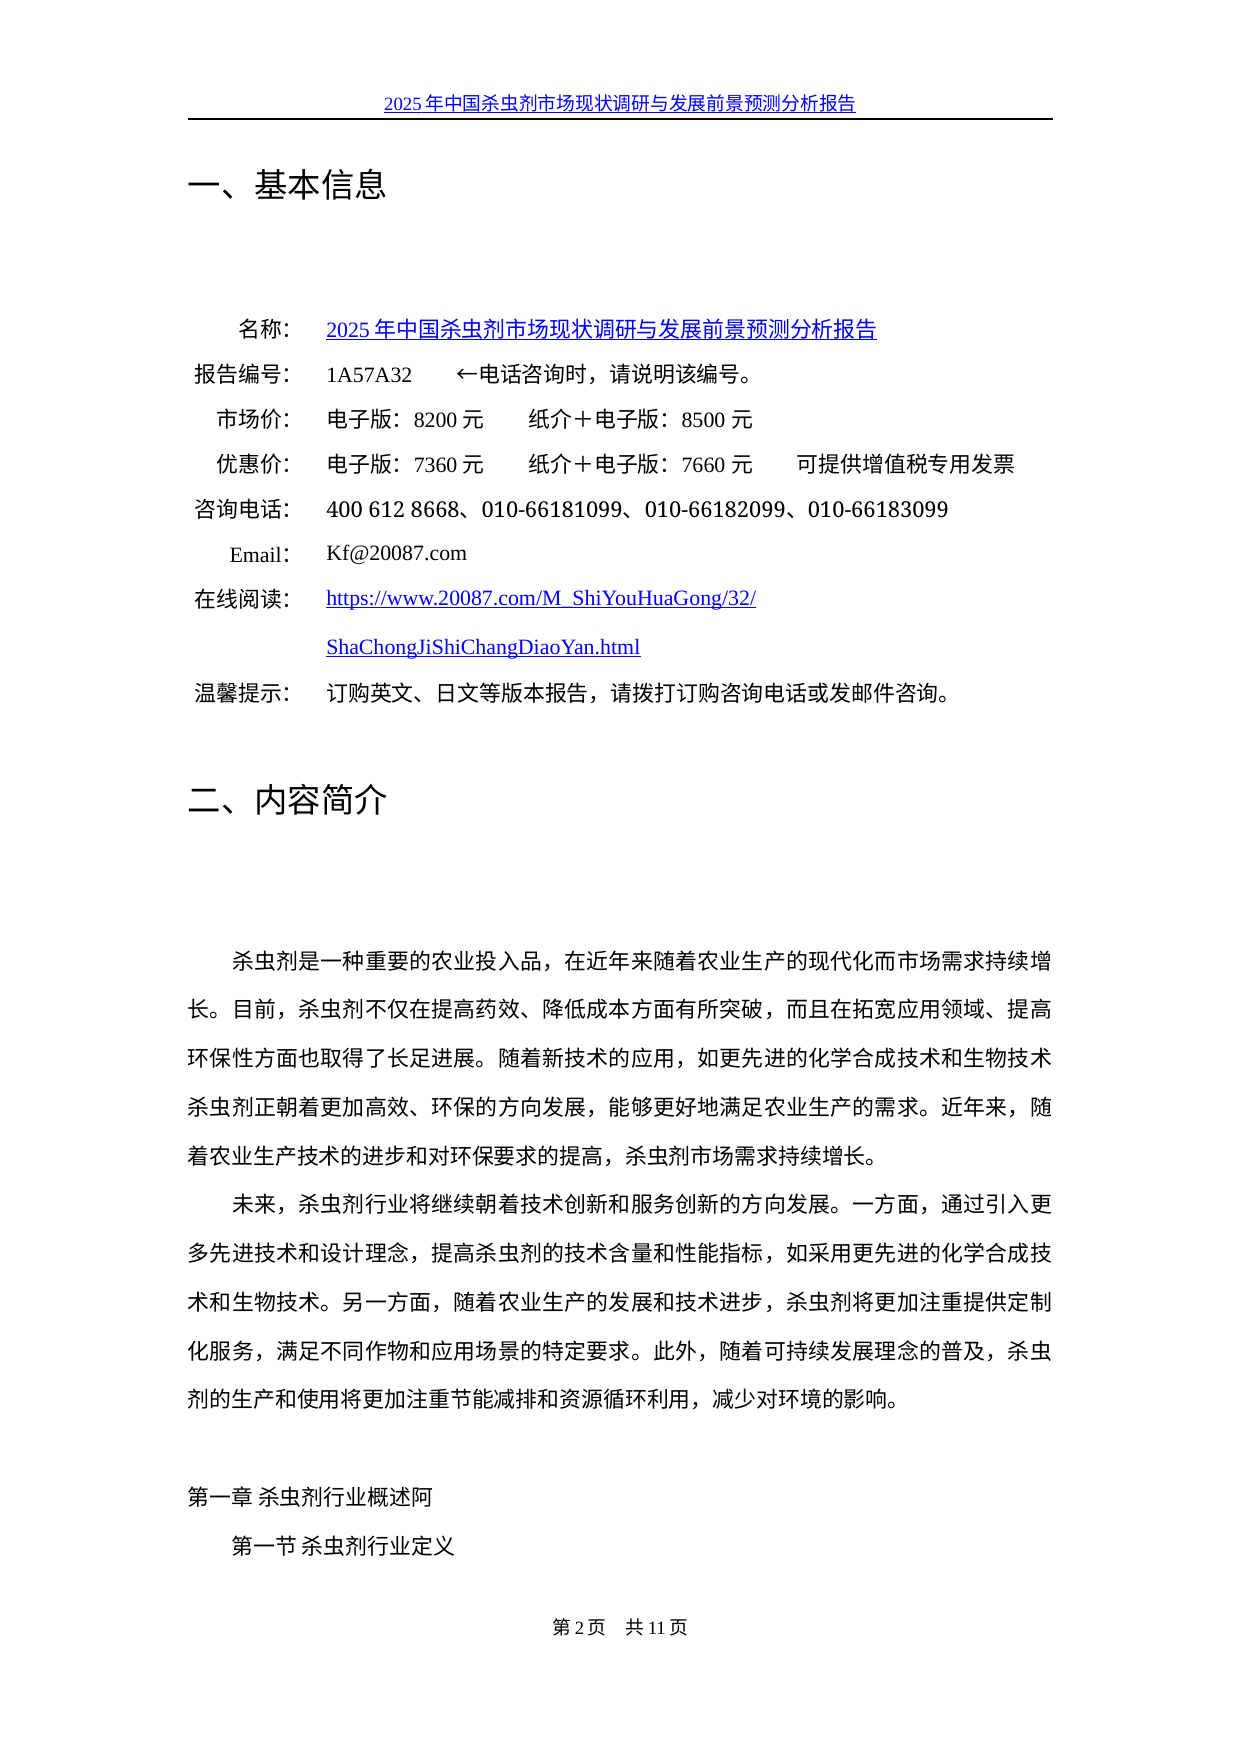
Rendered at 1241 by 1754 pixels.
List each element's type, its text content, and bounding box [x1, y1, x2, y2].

table_cell 电子版：8200 元 纸介＋电子版：8500 元 [315, 402, 1073, 447]
table_cell 电子版：7360 元 纸介＋电子版：7660 元 可提供增值税专用发票 [315, 447, 1073, 492]
table_cell 优惠价： [167, 447, 315, 492]
table_cell 报告编号： [167, 357, 315, 402]
table_header 名称： [167, 312, 315, 357]
table_cell 咨询电话： [167, 492, 315, 537]
table_header 2025年中国杀虫剂市场现状调研与发展前景预测分析报告 [315, 312, 1073, 357]
table_cell 400 612 8668、010-66181099、010-66182099、010-66183099 [315, 492, 1073, 537]
title 二、内容简介 [187, 766, 1053, 831]
table_cell 1A57A32 ←电话咨询时，请说明该编号。 [315, 357, 1073, 402]
table_cell 温馨提示： [167, 675, 315, 720]
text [187, 943, 1053, 1561]
table_cell Email： [167, 537, 315, 582]
table_cell 市场价： [167, 402, 315, 447]
table_cell [315, 582, 1073, 675]
table_cell Kf@20087.com [315, 537, 1073, 582]
table_cell 在线阅读： [167, 582, 315, 675]
title 一、基本信息 [187, 150, 1053, 215]
table_cell 订购英文、日文等版本报告，请拨打订购咨询电话或发邮件咨询。 [315, 675, 1073, 720]
